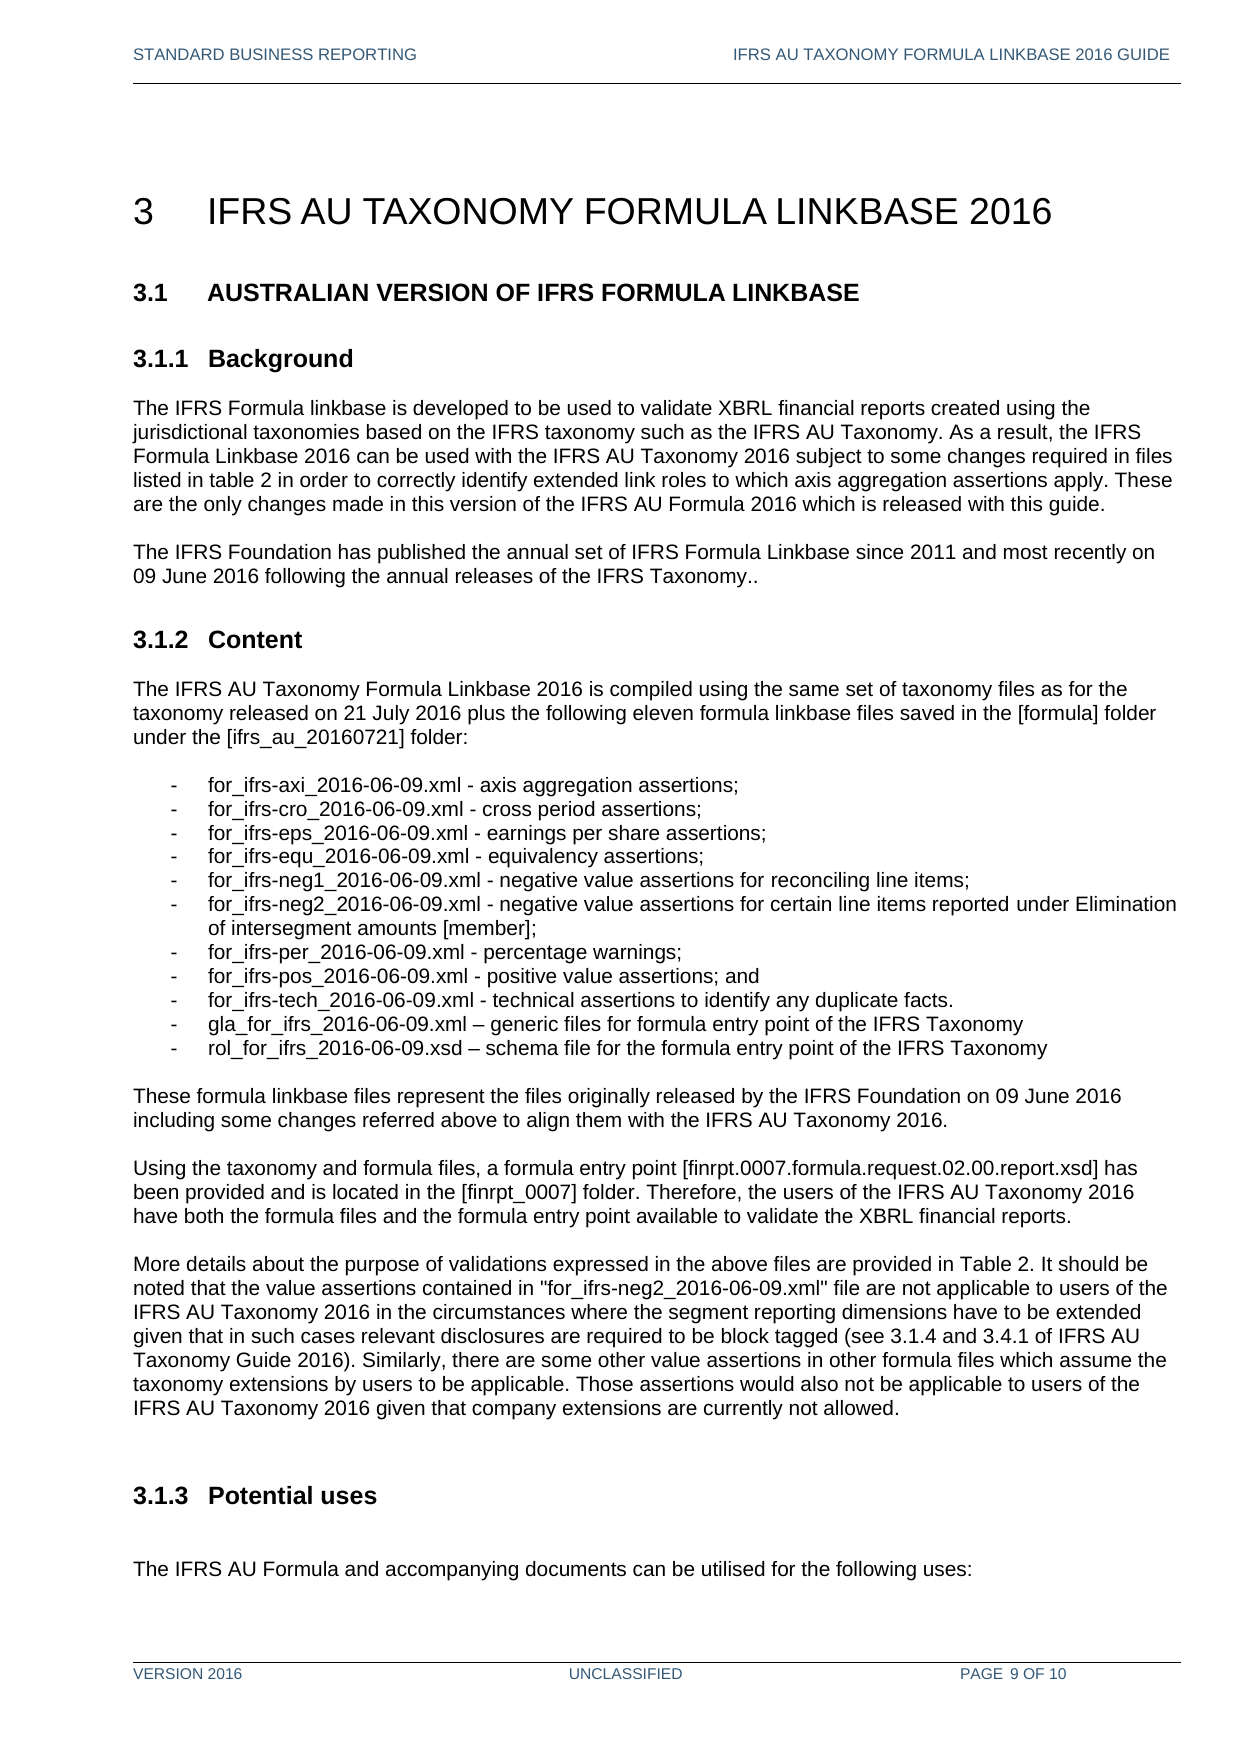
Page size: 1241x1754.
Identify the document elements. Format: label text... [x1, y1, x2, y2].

list for_ifrs-equ_2016-06-09.xml - equivalency assertions; [170, 844, 1181, 868]
text Australian version of IFRS formula linkbase [133, 278, 1181, 307]
list for_ifrs-pos_2016-06-09.xml - positive value assertions; and [170, 964, 1181, 988]
list for_ifrs-cro_2016-06-09.xml - cross period assertions; [170, 796, 1181, 820]
text The IFRS Foundation has published the annual set of IFRS Formula Linkbase since 2011 and most recently on 09 June 2016 following the annual releases of the IFRS Taxonomy.. [133, 539, 1181, 587]
text The IFRS AU Formula and accompanying documents can be utilised for the following uses: [133, 1556, 1181, 1580]
list gla_for_ifrs_2016-06-09.xml – generic files for formula entry point of the IFRS Taxonomy [170, 1012, 1181, 1036]
text Using the taxonomy and formula files, a formula entry point [finrpt.0007.formula.request.02.00.report.xsd] has been provided and is located in the [finrpt_0007] folder. Therefore, the users of the IFRS AU Taxonomy 2016 have both the formula files and the formula entry point available to validate the XBRL financial reports. [133, 1156, 1181, 1228]
list for_ifrs-tech_2016-06-09.xml - technical assertions to identify any duplicate facts. [170, 988, 1181, 1012]
text These formula linkbase files represent the files originally released by the IFRS Foundation on 09 June 2016 including some changes referred above to align them with the IFRS AU Taxonomy 2016. [133, 1084, 1181, 1132]
list for_ifrs-axi_2016-06-09.xml - axis aggregation assertions; [170, 772, 1181, 796]
list for_ifrs-eps_2016-06-09.xml - earnings per share assertions; [170, 820, 1181, 844]
text Potential uses [133, 1481, 1181, 1509]
list for_ifrs-per_2016-06-09.xml - percentage warnings; [170, 940, 1181, 964]
text Content [133, 625, 1181, 654]
text Background [133, 344, 1181, 373]
list for_ifrs-neg2_2016-06-09.xml - negative value assertions for certain line items reported under Elimination of intersegment amounts [member]; [170, 892, 1181, 940]
text More details about the purpose of validations expressed in the above files are provided in Table 2. It should be noted that the value assertions contained in "for_ifrs-neg2_2016-06-09.xml" file are not applicable to users of the IFRS AU Taxonomy 2016 in the circumstances where the segment reporting dimensions have to be extended given that in such cases relevant disclosures are required to be block tagged (see 3.1.4 and 3.4.1 of IFRS AU Taxonomy Guide 2016). Similarly, there are some other value assertions in other formula files which assume the taxonomy extensions by users to be applicable. Those assertions would also not be applicable to users of the IFRS AU Taxonomy 2016 given that company extensions are currently not allowed. [133, 1252, 1181, 1419]
text The IFRS Formula linkbase is developed to be used to validate XBRL financial reports created using the jurisdictional taxonomies based on the IFRS taxonomy such as the IFRS AU Taxonomy. As a result, the IFRS Formula Linkbase 2016 can be used with the IFRS AU Taxonomy 2016 subject to some changes required in files listed in table 2 in order to correctly identify extended link roles to which axis aggregation assertions apply. These are the only changes made in this version of the IFRS AU Formula 2016 which is released with this guide. [133, 396, 1181, 516]
text IFRS AU taxonomy Formula linkbase 2016 [133, 189, 1181, 232]
text The IFRS AU Taxonomy Formula Linkbase 2016 is compiled using the same set of taxonomy files as for the taxonomy released on 21 July 2016 plus the following eleven formula linkbase files saved in the [formula] folder under the [ifrs_au_20160721] folder: [133, 677, 1181, 748]
list for_ifrs-neg1_2016-06-09.xml - negative value assertions for reconciling line items; [170, 868, 1181, 892]
list rol_for_ifrs_2016-06-09.xsd – schema file for the formula entry point of the IFRS Taxonomy [170, 1036, 1181, 1060]
